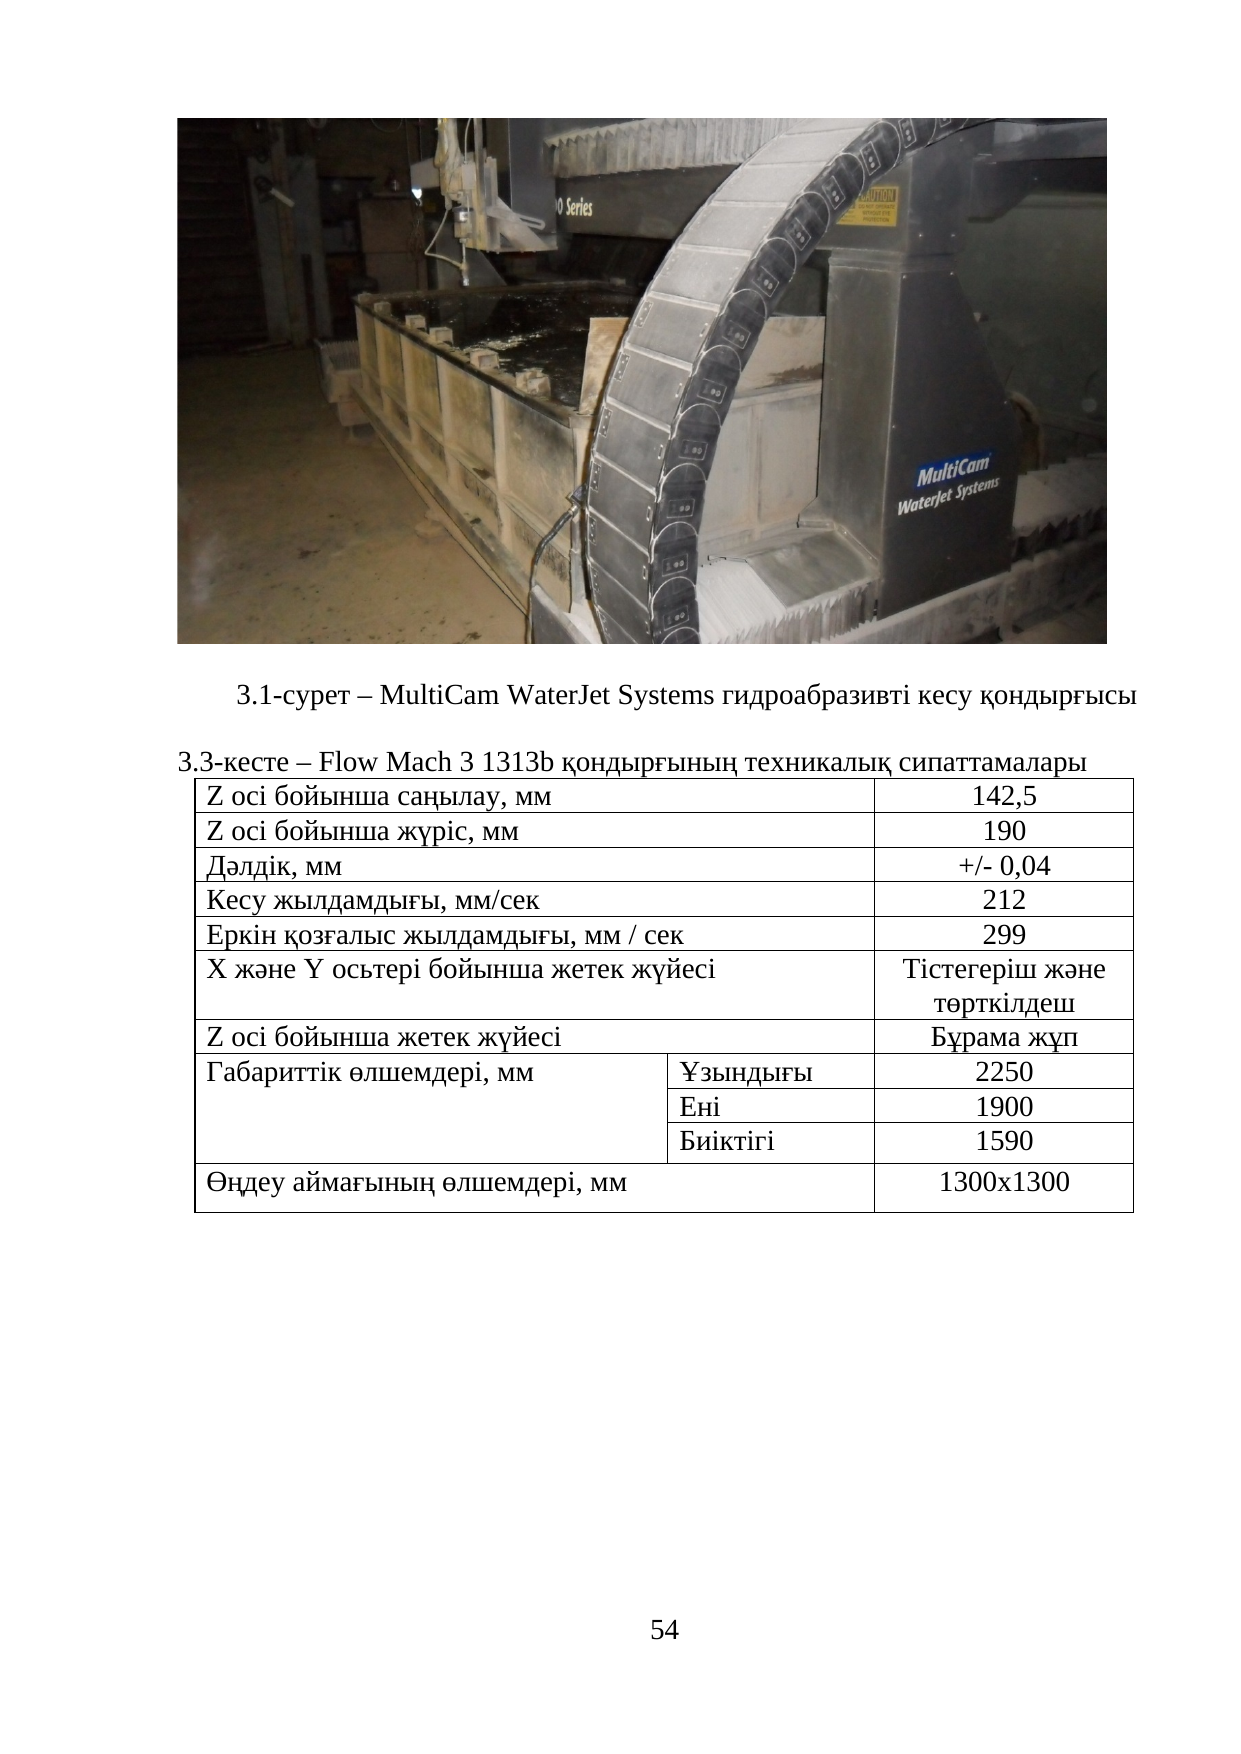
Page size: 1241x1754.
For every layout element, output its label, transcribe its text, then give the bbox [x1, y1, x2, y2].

table_cell Габариттік өлшемдері, мм [196, 1054, 667, 1163]
picture [177, 118, 1107, 644]
text 3.3-кесте – Flow Mach 3 1313b қондырғының техникалық сипаттамалары [177, 744, 1152, 777]
table_cell Дәлдік, мм [196, 848, 874, 881]
table_cell Z осі бойынша жетек жүйесі [196, 1020, 874, 1053]
table_cell Еркін қозғалыс жылдамдығы, мм / сек [196, 917, 874, 950]
table_cell Ені [668, 1089, 874, 1122]
table_cell +/- 0,04 [875, 848, 1133, 881]
table_cell Кесу жылдамдығы, мм/сек [196, 882, 874, 916]
table_cell Өңдеу аймағының өлшемдері, мм [196, 1164, 874, 1212]
table_cell Тістегеріш және төрткілдеш [875, 951, 1133, 1018]
table_cell 1900 [875, 1089, 1133, 1122]
table_cell X және Y осьтері бойынша жетек жүйесі [196, 951, 874, 1018]
text 3.1-сурет – MultiCam WaterJet Systems гидроабразивті кесу қондырғысы [177, 677, 1152, 710]
table_header Z осі бойынша саңылау, мм [196, 779, 874, 812]
table_cell 1590 [875, 1123, 1133, 1163]
table_cell Z осі бойынша жүріс, мм [196, 813, 874, 847]
table_cell 299 [875, 917, 1133, 950]
table_cell 2250 [875, 1054, 1133, 1088]
table_cell 212 [875, 882, 1133, 916]
table_header 142,5 [875, 779, 1133, 812]
table_cell Бұрама жұп [875, 1020, 1133, 1053]
table_cell 190 [875, 813, 1133, 847]
table_cell 1300x1300 [875, 1164, 1133, 1212]
table_cell Ұзындығы [668, 1054, 874, 1088]
table_cell Биіктігі [668, 1123, 874, 1163]
